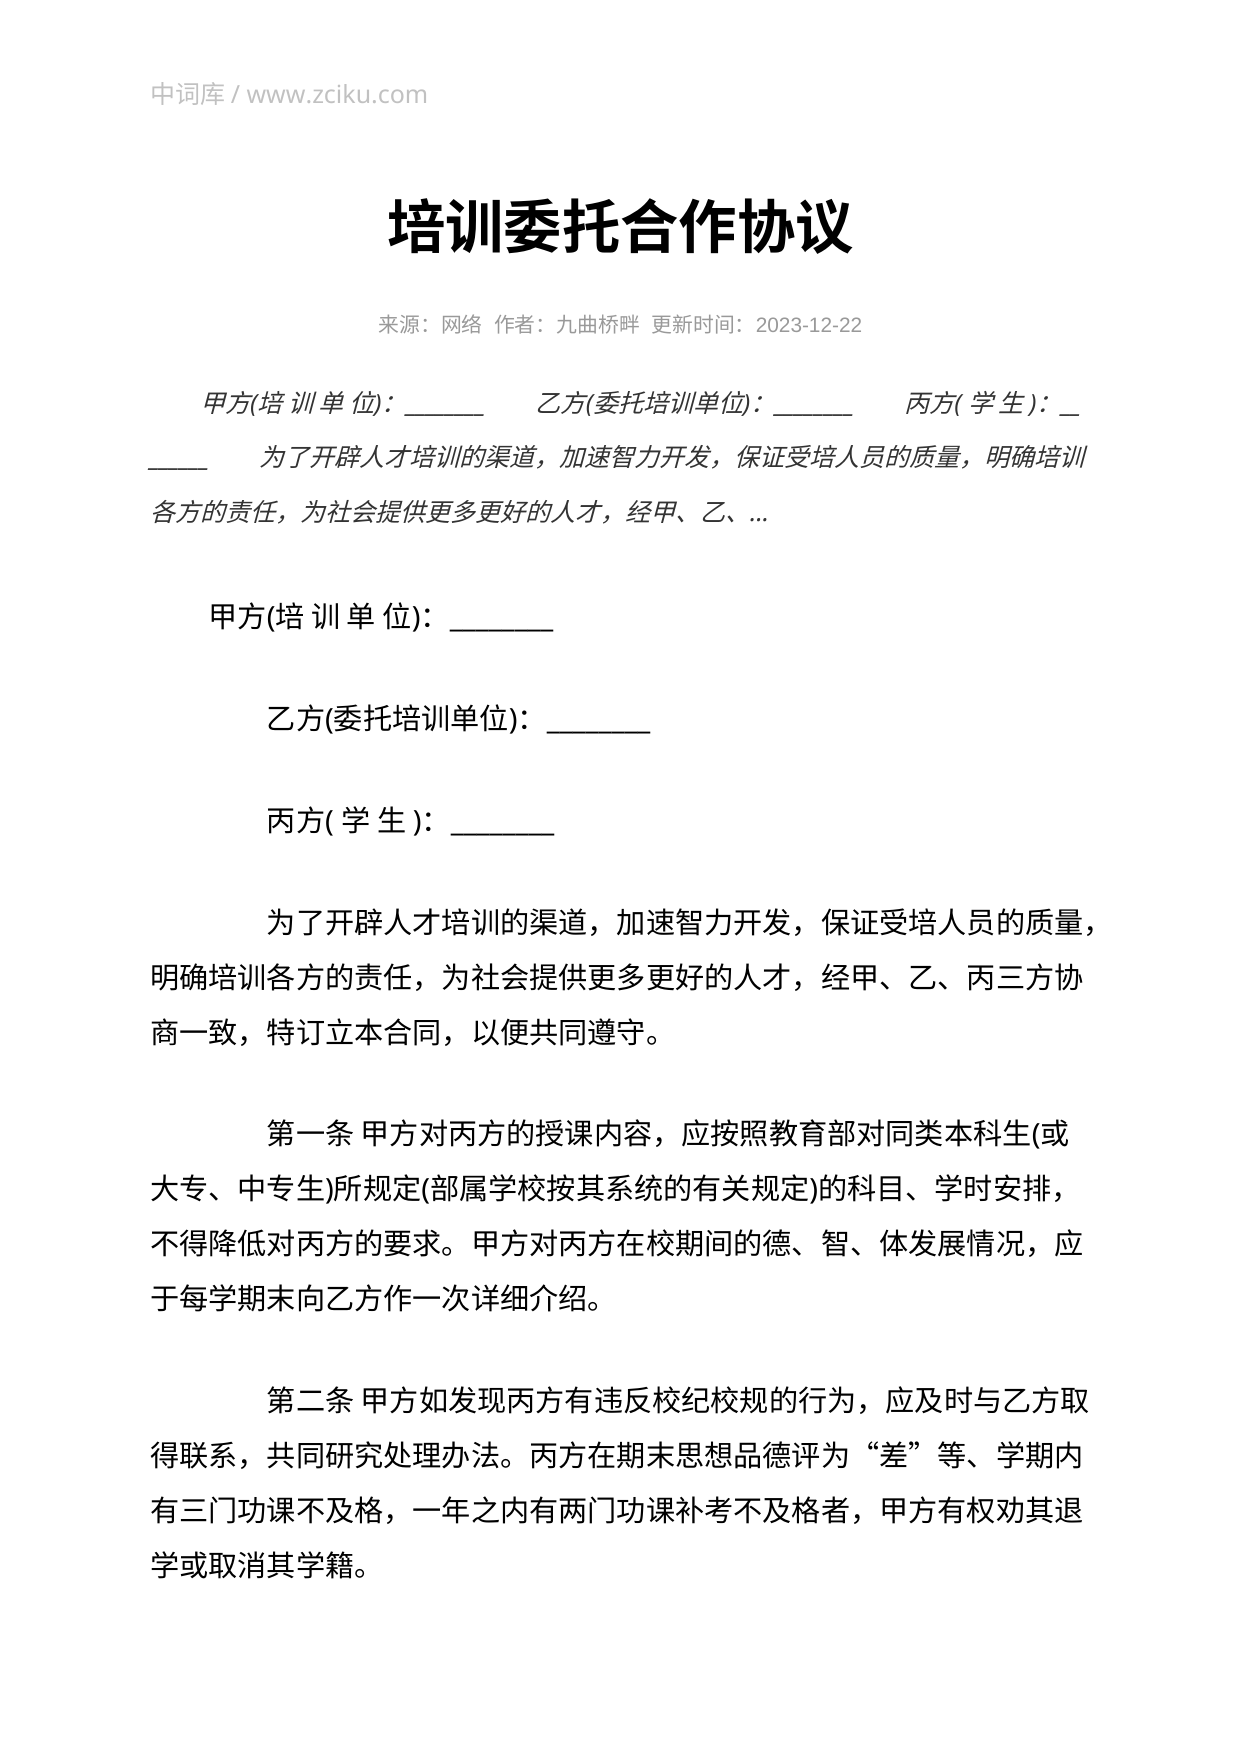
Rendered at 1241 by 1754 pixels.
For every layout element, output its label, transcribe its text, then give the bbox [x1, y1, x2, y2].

text 乙方(委托培训单位)：________ [150, 695, 1090, 738]
text 为了开辟人才培训的渠道，加速智力开发，保证受培人员的质量，明确培训各方的责任，为社会提供更多更好的人才，经甲、乙、丙三方协商一致，特订立本合同，以便共同遵守。 [150, 899, 1090, 1051]
text 甲方(培 训 单 位)：________ 乙方(委托培训单位)：________ 丙方( 学 生 )：________ 为了开辟人才培训的渠道，加速智力开发，保证受培人员的质量，明确培训各方的责任，为社会提供更多更好的人才，经甲、乙、... [150, 383, 1090, 528]
text 第二条 甲方如发现丙方有违反校纪校规的行为，应及时与乙方取得联系，共同研究处理办法。丙方在期末思想品德评为“差”等、学期内有三门功课不及格，一年之内有两门功课补考不及格者，甲方有权劝其退学或取消其学籍。 [150, 1378, 1090, 1584]
text 甲方(培 训 单 位)：________ [150, 593, 1090, 636]
text 来源：网络 作者：九曲桥畔 更新时间：2023-12-22 [150, 313, 1090, 337]
subtitle 培训委托合作协议 [150, 181, 1090, 266]
text 丙方( 学 生 )：________ [150, 797, 1090, 840]
text 第一条 甲方对丙方的授课内容，应按照教育部对同类本科生(或大专、中专生)所规定(部属学校按其系统的有关规定)的科目、学时安排，不得降低对丙方的要求。甲方对丙方在校期间的德、智、体发展情况，应于每学期末向乙方作一次详细介绍。 [150, 1111, 1090, 1318]
